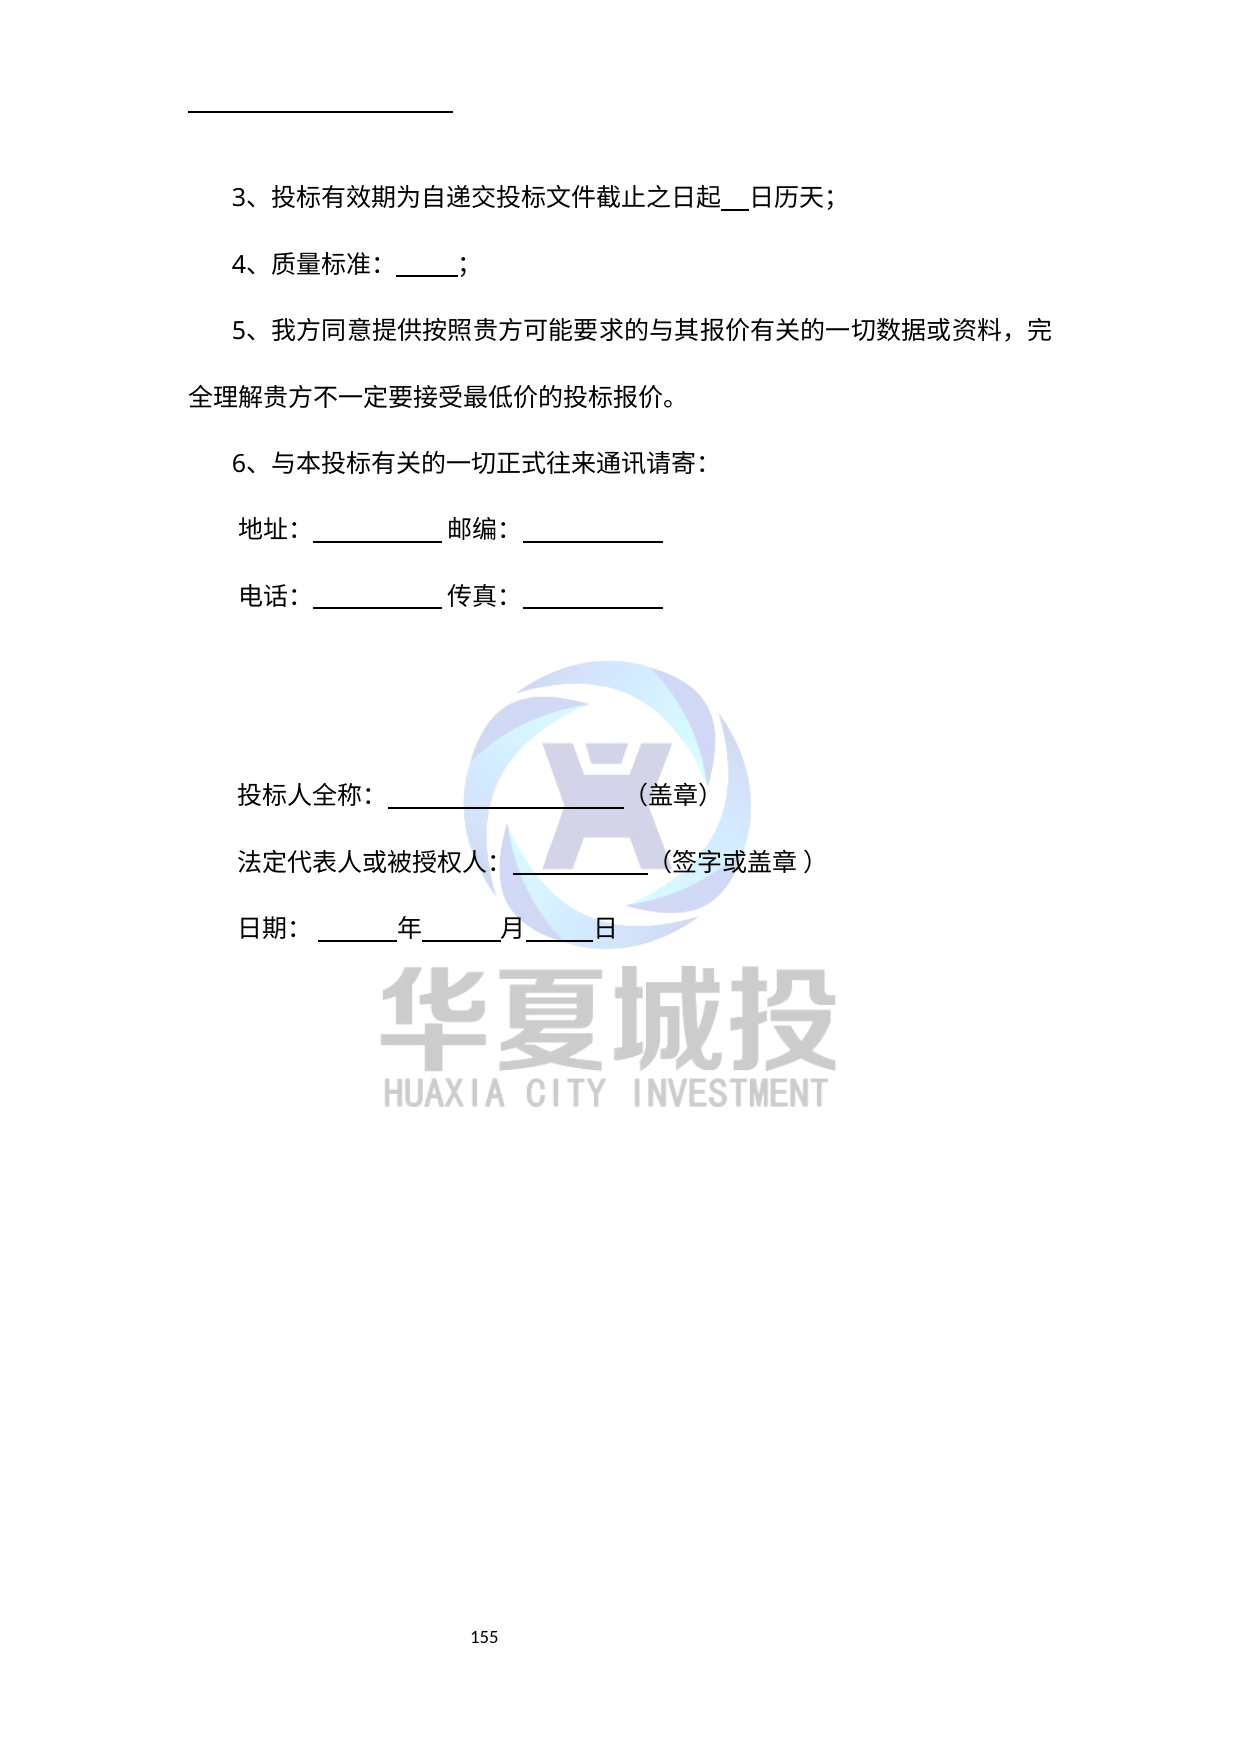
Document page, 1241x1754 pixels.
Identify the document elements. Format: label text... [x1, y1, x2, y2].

text 法定代表人或被授权人： （签字或盖章 ） [238, 827, 1052, 893]
text 6、与本投标有关的一切正式往来通讯请寄： [188, 428, 1052, 495]
text 投标人全称： （盖章） [238, 694, 1052, 827]
text 电话： 传真： . [188, 561, 1052, 628]
text 3、投标有效期为自递交投标文件截止之日起 日历天； [188, 162, 1052, 229]
text 5、我方同意提供按照贵方可能要求的与其报价有关的一切数据或资料，完全理解贵方不一定要接受最低价的投标报价。 [188, 295, 1052, 428]
text 日期： 年 月 日 [238, 893, 1052, 960]
text 地址： 邮编： . [188, 495, 1052, 561]
text 4、质量标准： ； [188, 229, 1052, 295]
